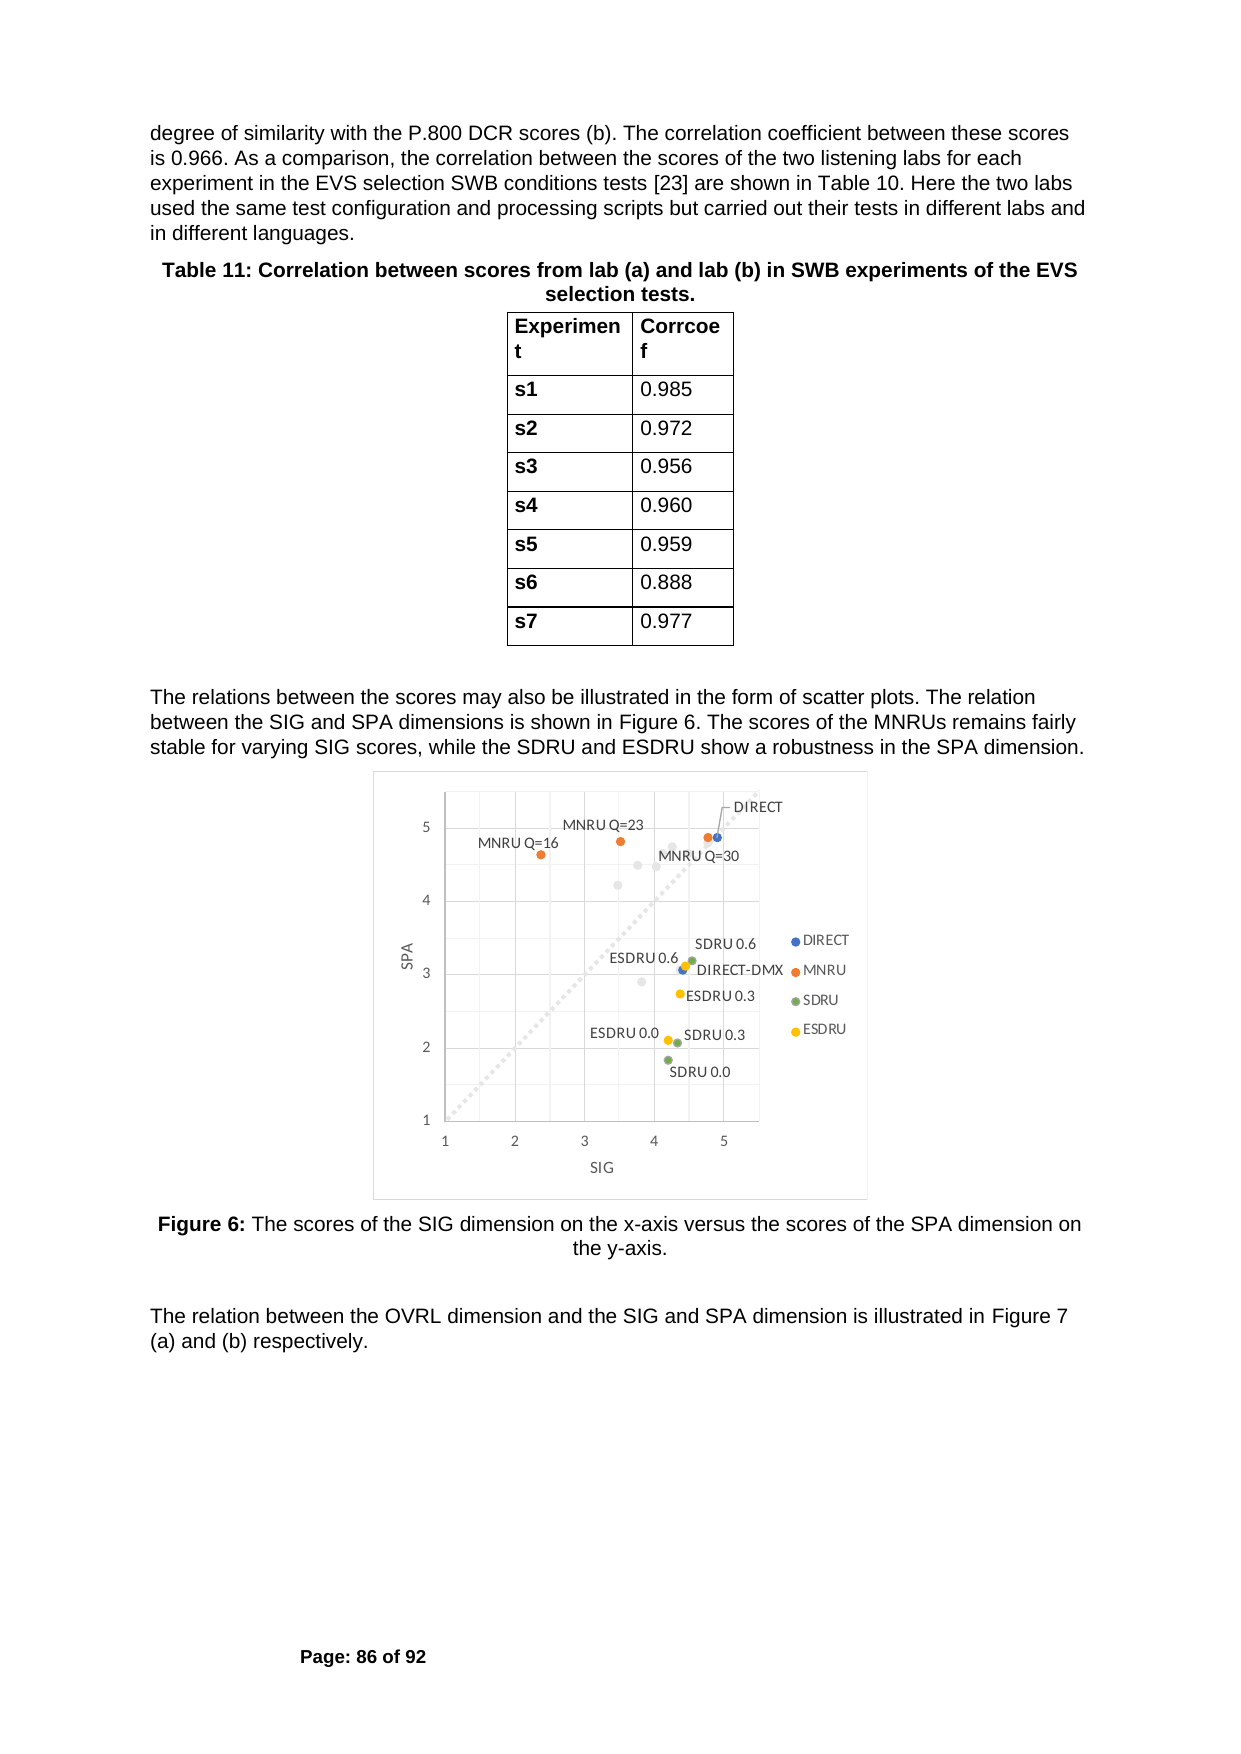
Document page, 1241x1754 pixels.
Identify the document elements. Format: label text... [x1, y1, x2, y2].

text The relation between the OVRL dimension and the SIG and SPA dimension is illustrated in Figure 7 (a) and (b) respectively. [150, 1303, 1090, 1353]
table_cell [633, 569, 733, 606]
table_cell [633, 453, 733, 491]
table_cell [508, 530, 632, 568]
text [150, 120, 1090, 245]
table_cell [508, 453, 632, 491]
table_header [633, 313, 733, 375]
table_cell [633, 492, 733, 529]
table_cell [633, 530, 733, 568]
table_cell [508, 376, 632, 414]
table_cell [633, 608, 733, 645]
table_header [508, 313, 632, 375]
text The relations between the scores may also be illustrated in the form of scatter plots. The relation between the SIG and SPA dimensions is shown in Figure 6. The scores of the MNRUs remains fairly stable for varying SIG scores, while the SDRU and ESDRU show a robustness in the SPA dimension. [150, 683, 1090, 758]
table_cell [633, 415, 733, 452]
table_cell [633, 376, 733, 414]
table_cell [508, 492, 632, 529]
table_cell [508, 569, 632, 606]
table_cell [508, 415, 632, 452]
text Table 11: Correlation between scores from lab (a) and lab (b) in SWB experiments of the EVS selection tests. [150, 257, 1090, 305]
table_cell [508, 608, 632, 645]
text Figure 6: The scores of the SIG dimension on the x-axis versus the scores of the SPA dimension on the y-axis. [150, 1212, 1090, 1259]
